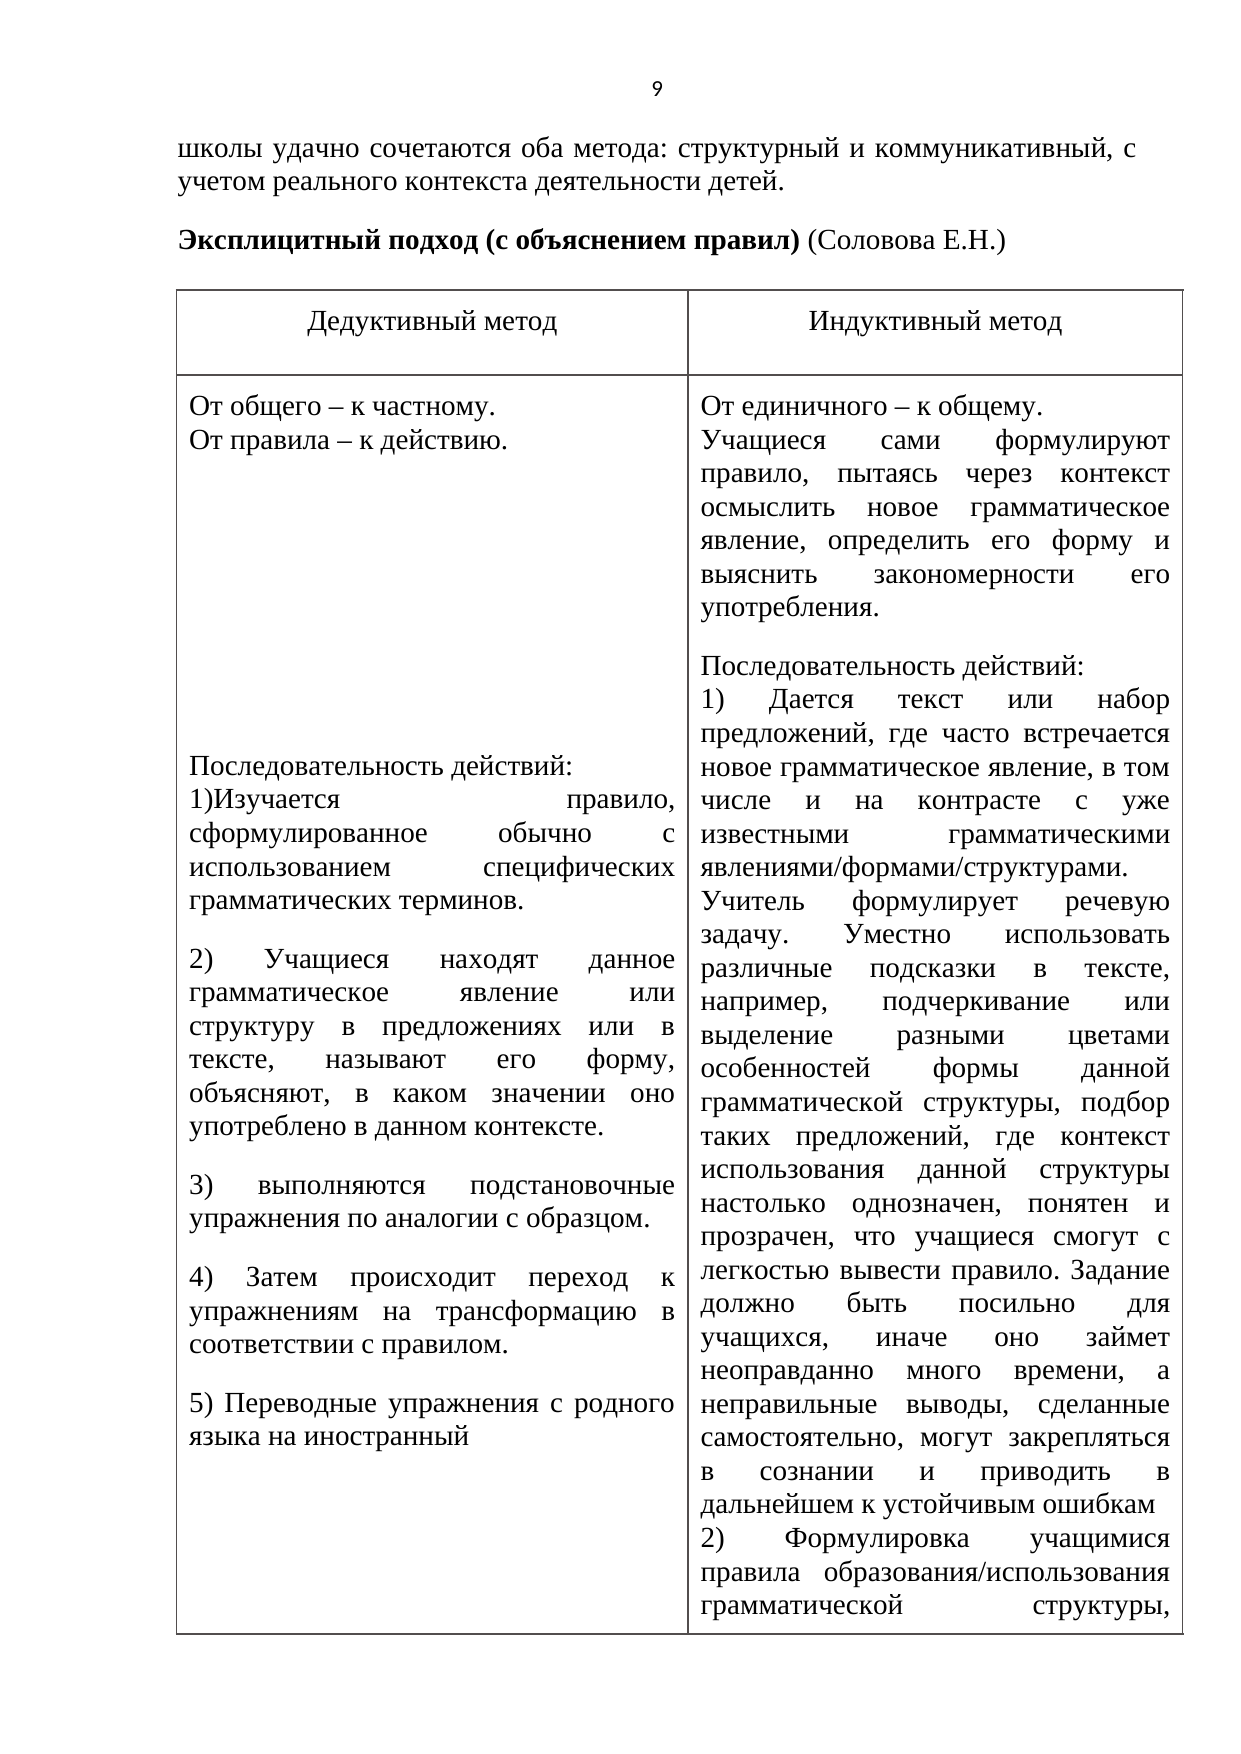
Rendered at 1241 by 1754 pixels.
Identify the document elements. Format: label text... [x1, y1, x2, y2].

table_header Дедуктивный метод [177, 291, 687, 374]
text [177, 130, 1137, 197]
table_header Индуктивный метод [689, 291, 1182, 374]
text Эксплицитный подход (с объяснением правил) (Соловова Е.Н.) [177, 222, 1137, 256]
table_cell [177, 376, 687, 1633]
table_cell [689, 376, 1182, 1633]
